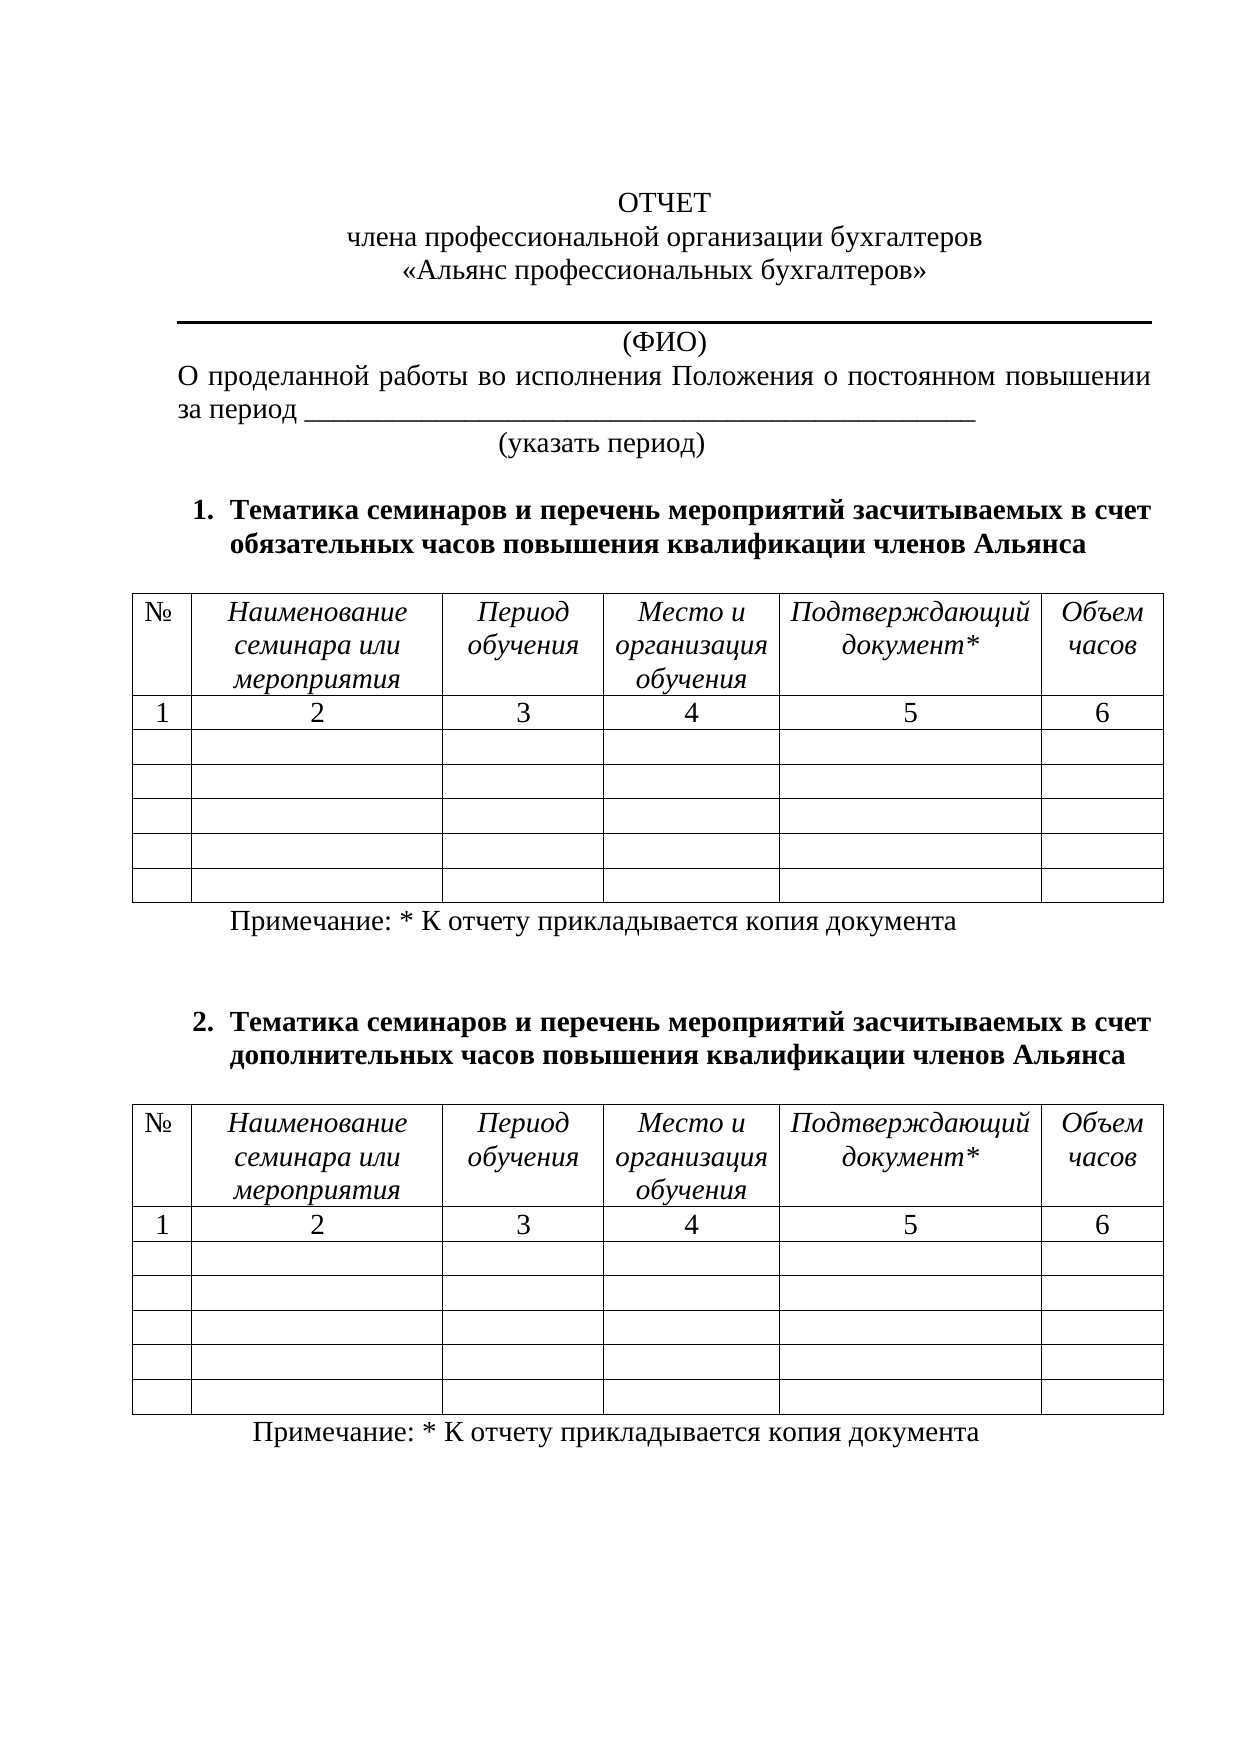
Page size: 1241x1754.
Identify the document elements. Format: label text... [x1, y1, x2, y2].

table_cell [604, 869, 779, 902]
table_cell [443, 1242, 603, 1275]
table_cell [780, 765, 1041, 798]
table_cell [604, 1276, 779, 1310]
table_cell 2 [192, 1207, 442, 1241]
table_cell [604, 730, 779, 764]
table_cell [780, 869, 1041, 902]
table_header № [133, 1105, 191, 1206]
table_header Подтверждающий документ* [780, 594, 1041, 694]
table_header № [133, 594, 191, 694]
table_cell [780, 1276, 1041, 1310]
text «Альянс профессиональных бухгалтеров» [177, 252, 1152, 286]
text О проделанной работы во исполнения Положения о постоянном повышении за период ______________________________________________ [177, 358, 1152, 425]
text ОТЧЕТ [177, 185, 1152, 219]
table_cell [1042, 1311, 1163, 1344]
table_cell [1042, 1276, 1163, 1310]
table_cell [192, 1311, 442, 1344]
table_cell 1 [133, 696, 191, 729]
table_cell [780, 834, 1041, 867]
text (указать период) [177, 425, 1152, 459]
table_cell [192, 1276, 442, 1310]
table_cell [443, 869, 603, 902]
table_cell [192, 765, 442, 798]
table_cell [604, 799, 779, 833]
table_header Место и организация обучения [604, 1105, 779, 1206]
table_cell [604, 1311, 779, 1344]
table_cell [780, 730, 1041, 764]
text члена профессиональной организации бухгалтеров [177, 219, 1152, 252]
table_cell [133, 869, 191, 902]
table_cell [133, 1242, 191, 1275]
table_header Подтверждающий документ* [780, 1105, 1041, 1206]
table_cell [443, 1311, 603, 1344]
table_cell 6 [1042, 1207, 1163, 1241]
table_cell [133, 1380, 191, 1413]
table_cell [1042, 1345, 1163, 1379]
table_cell [192, 834, 442, 867]
table_header Наименование семинара или мероприятия [192, 1105, 442, 1206]
table_cell [1042, 1380, 1163, 1413]
table_header Объем часов [1042, 594, 1163, 694]
table_cell 4 [604, 1207, 779, 1241]
list Примечание: * К отчету прикладывается копия документа [252, 1415, 1152, 1448]
table_cell [604, 1380, 779, 1413]
table_cell [443, 1276, 603, 1310]
text (ФИО) [177, 324, 1152, 358]
table_cell [604, 1345, 779, 1379]
table_cell 2 [192, 696, 442, 729]
table_cell [1042, 730, 1163, 764]
table_cell [780, 1242, 1041, 1275]
table_cell [1042, 765, 1163, 798]
table_cell 3 [443, 1207, 603, 1241]
table_header Объем часов [1042, 1105, 1163, 1206]
list Тематика семинаров и перечень мероприятий засчитываемых в счет обязательных часов повышения квалификации членов Альянса [192, 492, 1152, 559]
table_cell [443, 799, 603, 833]
table_header Период обучения [443, 1105, 603, 1206]
table_cell [192, 730, 442, 764]
table_cell [780, 1345, 1041, 1379]
table_cell [133, 834, 191, 867]
table_cell [192, 1242, 442, 1275]
table_cell [604, 1242, 779, 1275]
table_cell [443, 730, 603, 764]
table_header Место и организация обучения [604, 594, 779, 694]
table_cell [780, 1380, 1041, 1413]
list Тематика семинаров и перечень мероприятий засчитываемых в счет дополнительных часов повышения квалификации членов Альянса [192, 1004, 1152, 1071]
table_cell [192, 1345, 442, 1379]
table_cell [1042, 834, 1163, 867]
table_header Наименование семинара или мероприятия [192, 594, 442, 694]
table_cell [192, 869, 442, 902]
list Примечание: * К отчету прикладывается копия документа [229, 903, 1152, 937]
table_cell [443, 1345, 603, 1379]
table_cell 1 [133, 1207, 191, 1241]
table_cell [1042, 1242, 1163, 1275]
table_cell 5 [780, 1207, 1041, 1241]
table_cell 4 [604, 696, 779, 729]
table_cell [443, 765, 603, 798]
table_cell [443, 1380, 603, 1413]
table_cell [604, 834, 779, 867]
table_cell [1042, 799, 1163, 833]
table_cell [604, 765, 779, 798]
table_cell [192, 799, 442, 833]
table_cell [133, 1345, 191, 1379]
table_cell 3 [443, 696, 603, 729]
table_cell [192, 1380, 442, 1413]
table_cell [443, 834, 603, 867]
table_cell [780, 799, 1041, 833]
table_cell [780, 1311, 1041, 1344]
table_cell [133, 765, 191, 798]
table_cell [133, 799, 191, 833]
table_cell [133, 1311, 191, 1344]
table_cell [133, 1276, 191, 1310]
table_cell [1042, 869, 1163, 902]
table_cell [133, 730, 191, 764]
table_header Период обучения [443, 594, 603, 694]
table_cell 6 [1042, 696, 1163, 729]
table_cell 5 [780, 696, 1041, 729]
